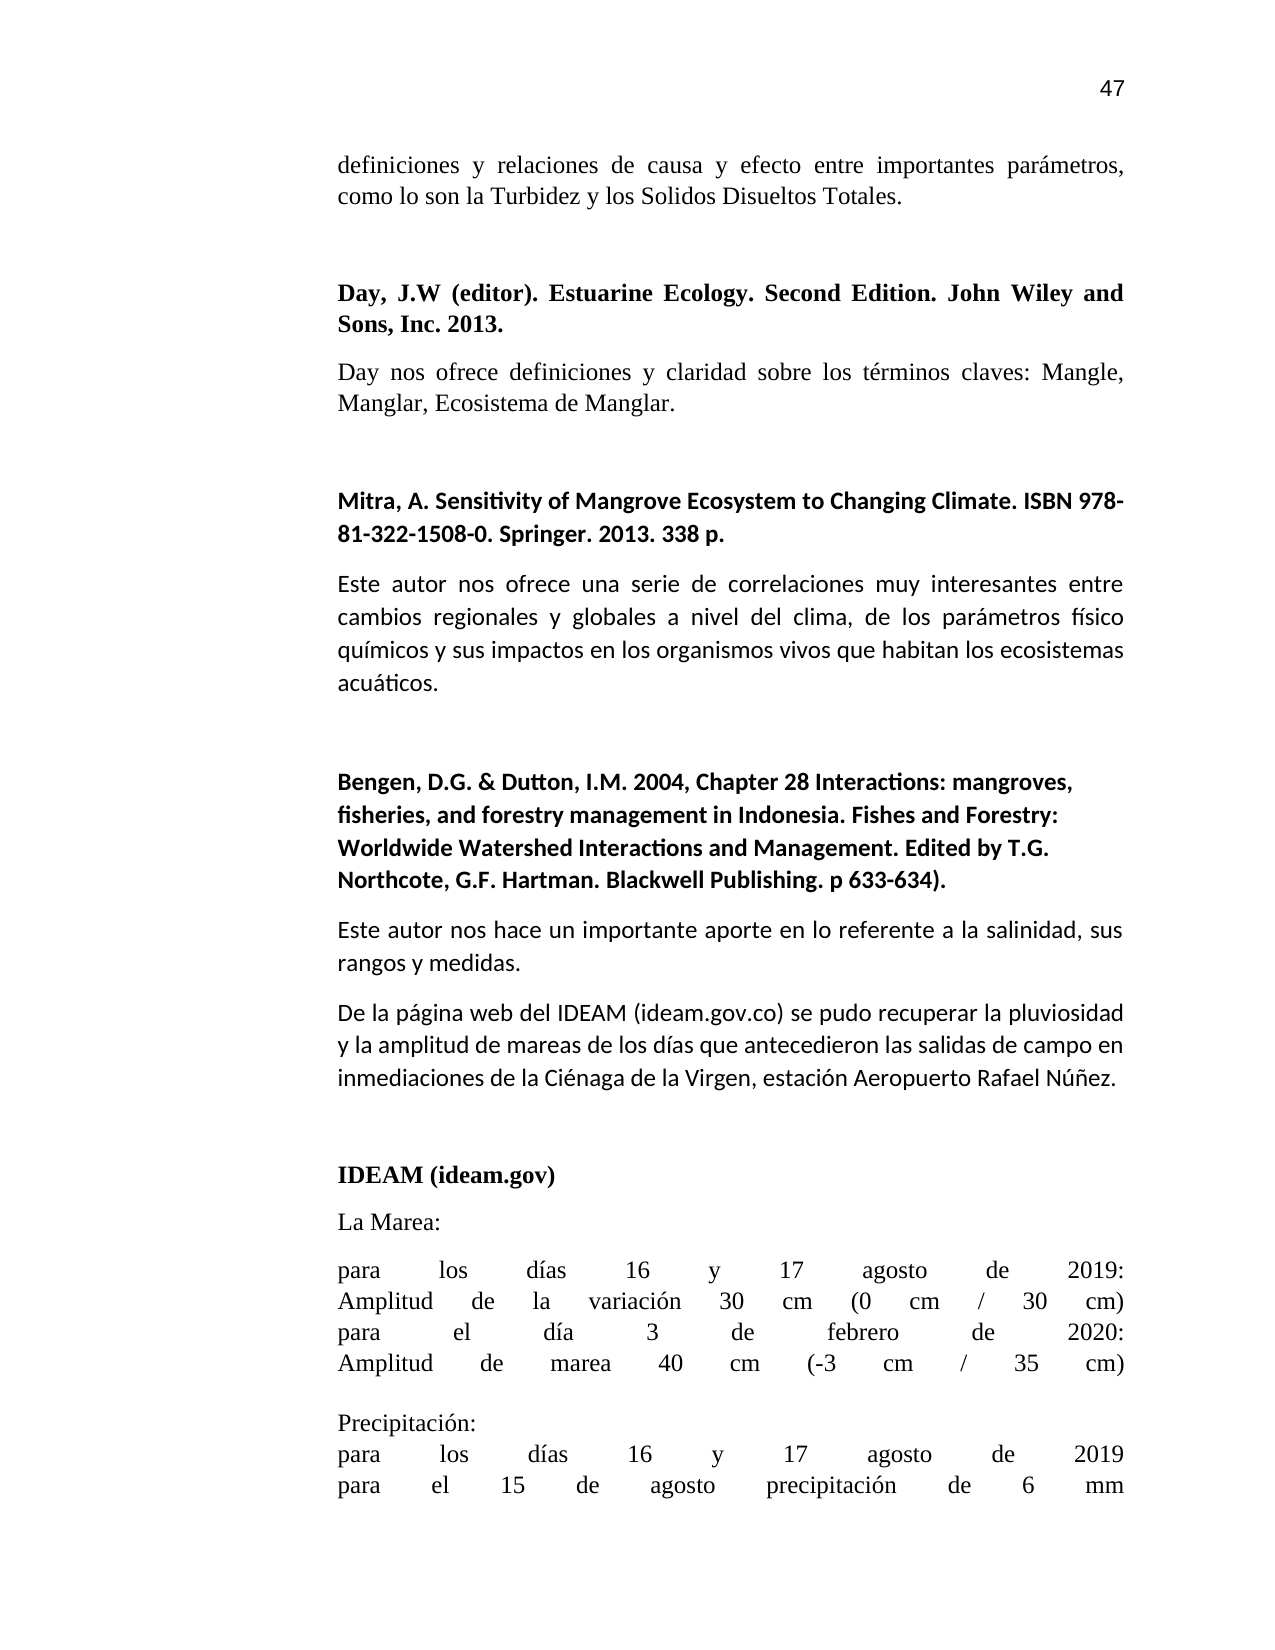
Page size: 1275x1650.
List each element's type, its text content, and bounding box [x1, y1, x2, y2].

text Day, J.W (editor). Estuarine Ecology. Second Edition. John Wiley and Sons, Inc. 2013. [337, 278, 1125, 338]
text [337, 1255, 1125, 1499]
text Bengen, D.G. & Dutton, I.M. 2004, Chapter 28 Interactions: mangroves, fisheries, and forestry management in Indonesia. Fishes and Forestry: Worldwide Watershed Interactions and Management. Edited by T.G. Northcote, G.F. Hartman. Blackwell Publishing. p 633-634). [337, 766, 1125, 895]
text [337, 150, 1125, 210]
text Este autor nos hace un importante aporte en lo referente a la salinidad, sus rangos y medidas. [337, 914, 1125, 978]
text IDEAM (ideam.gov) [337, 1160, 1125, 1188]
text De la página web del IDEAM (ideam.gov.co) se pudo recuperar la pluviosidad y la amplitud de mareas de los días que antecedieron las salidas de campo en inmediaciones de la Ciénaga de la Virgen, estación Aeropuerto Rafael Núñez. [337, 997, 1125, 1093]
text Day nos ofrece definiciones y claridad sobre los términos claves: Mangle, Manglar, Ecosistema de Manglar. [337, 357, 1125, 417]
text La Marea: [337, 1207, 1125, 1236]
text Este autor nos ofrece una serie de correlaciones muy interesantes entre cambios regionales y globales a nivel del clima, de los parámetros físico químicos y sus impactos en los organismos vivos que habitan los ecosistemas acuáticos. [337, 568, 1125, 697]
text Mitra, A. Sensitivity of Mangrove Ecosystem to Changing Climate. ISBN 978-81-322-1508-0. Springer. 2013. 338 p. [337, 485, 1125, 549]
